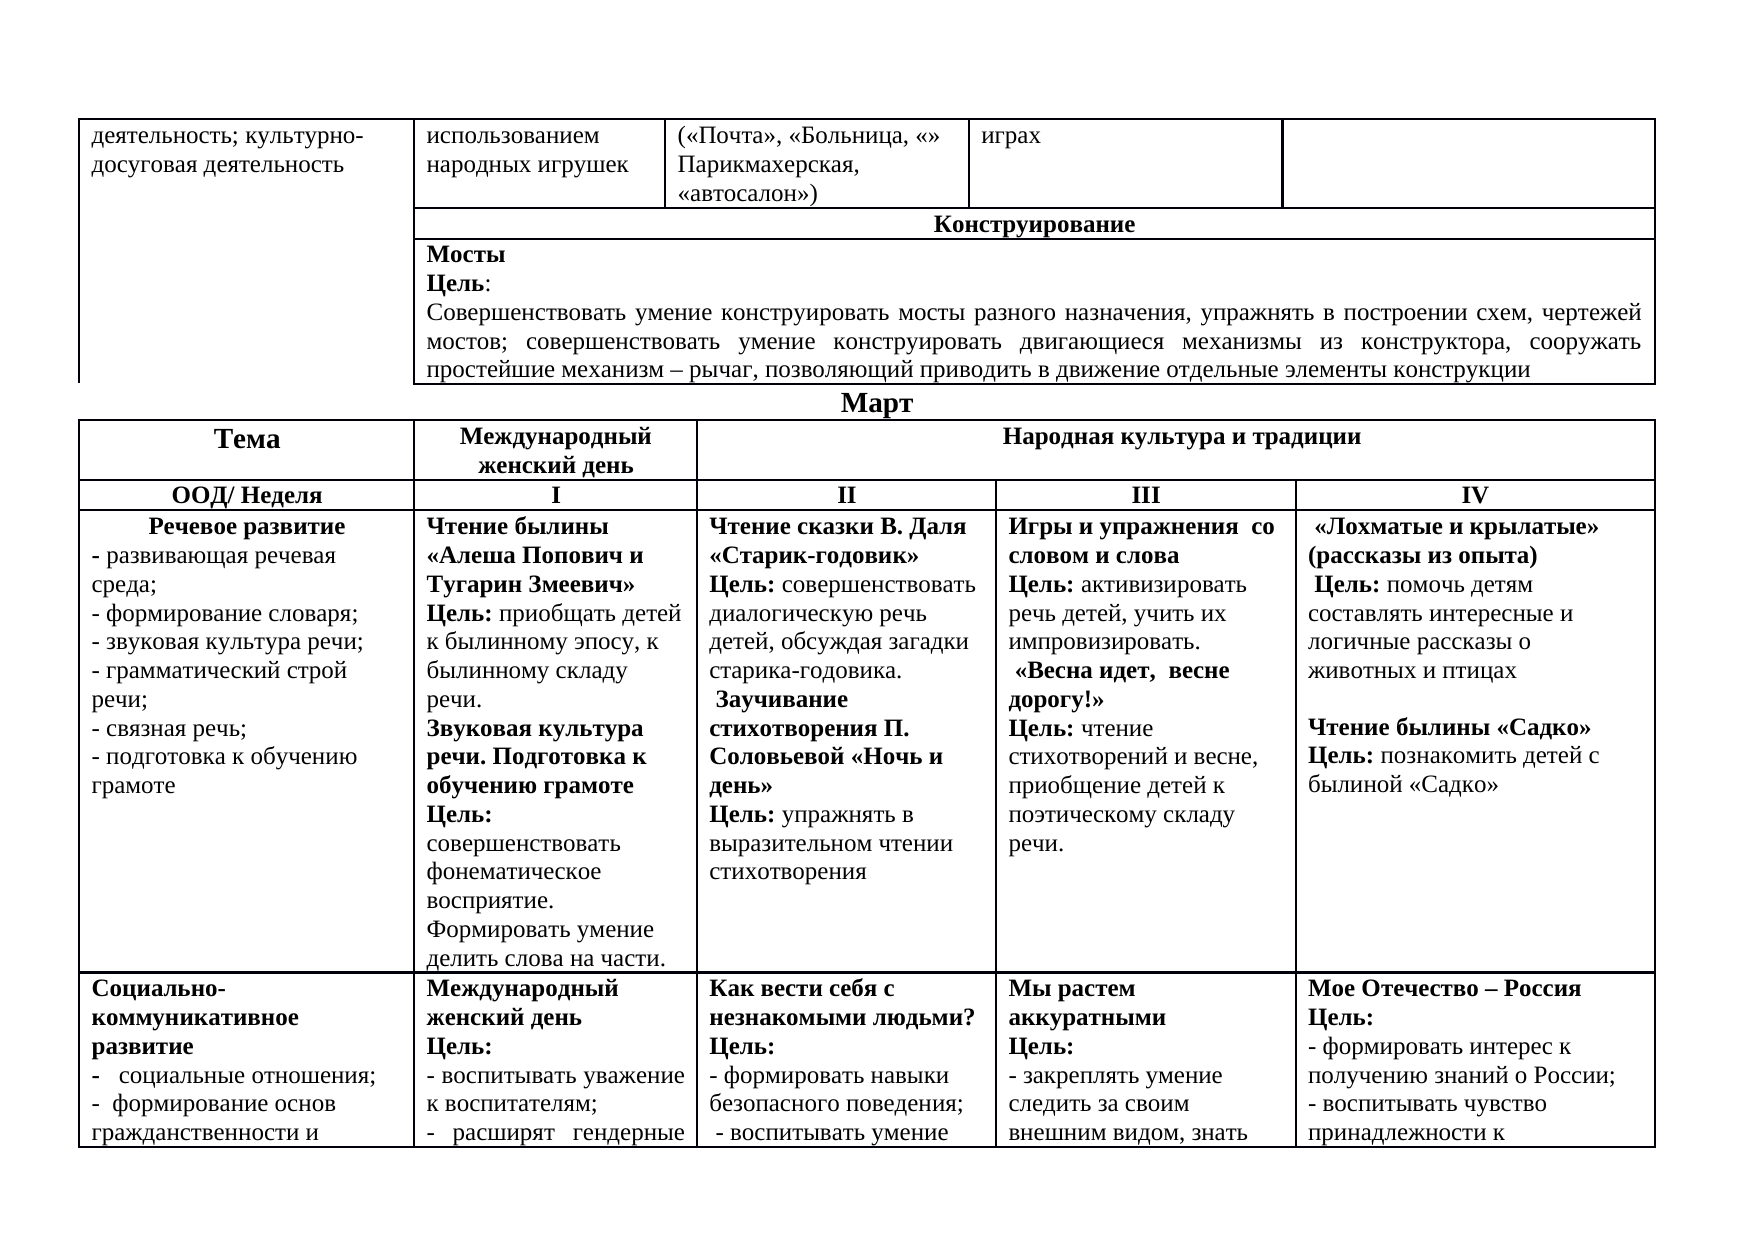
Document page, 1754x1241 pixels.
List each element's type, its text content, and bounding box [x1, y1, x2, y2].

table_cell Чтение сказки В. Даля «Старик-годовик» Цель: совершенствовать диалогическую речь детей, обсуждая загадки старика-годовика. Заучивание стихотворения П. Соловьевой «Ночь и день» Цель: упражнять в выразительном чтении стихотворения [698, 511, 995, 971]
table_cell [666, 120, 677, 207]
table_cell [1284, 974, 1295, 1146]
text Март [118, 385, 1636, 419]
table_cell Игры и упражнения со словом и слова Цель: активизировать речь детей, учить их импровизировать. «Весна идет, весне дорогу!» Цель: чтение стихотворений и весне, приобщение детей к поэтическому складу речи. [997, 511, 1295, 971]
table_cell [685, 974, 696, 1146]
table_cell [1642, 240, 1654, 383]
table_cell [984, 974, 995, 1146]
table_cell «Лохматые и крылатые» (рассказы из опыта) Цель: помочь детям составлять интересные и логичные рассказы о животных и птицах Чтение былины «Садко» Цель: познакомить детей с былиной «Садко» [1297, 511, 1654, 971]
table_header Народная культура и традиции [698, 421, 1654, 478]
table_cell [80, 974, 413, 1146]
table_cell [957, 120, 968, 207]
table_cell Речевое развитие - развивающая речевая среда; - формирование словаря; - звуковая культура речи; - грамматический строй речи; - связная речь; - подготовка к обучению грамоте [80, 511, 413, 971]
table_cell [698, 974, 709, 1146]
table_header Тема [80, 421, 413, 478]
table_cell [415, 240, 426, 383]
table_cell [1284, 120, 1654, 207]
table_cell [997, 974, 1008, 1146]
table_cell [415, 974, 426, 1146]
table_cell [1297, 974, 1654, 1146]
table_cell Чтение былины «Алеша Попович и Тугарин Змеевич» Цель: приобщать детей к былинному эпосу, к былинному складу речи. Звуковая культура речи. Подготовка к обучению грамоте Цель: совершенствовать фонематическое восприятие. Формировать умение делить слова на части. [415, 511, 696, 971]
